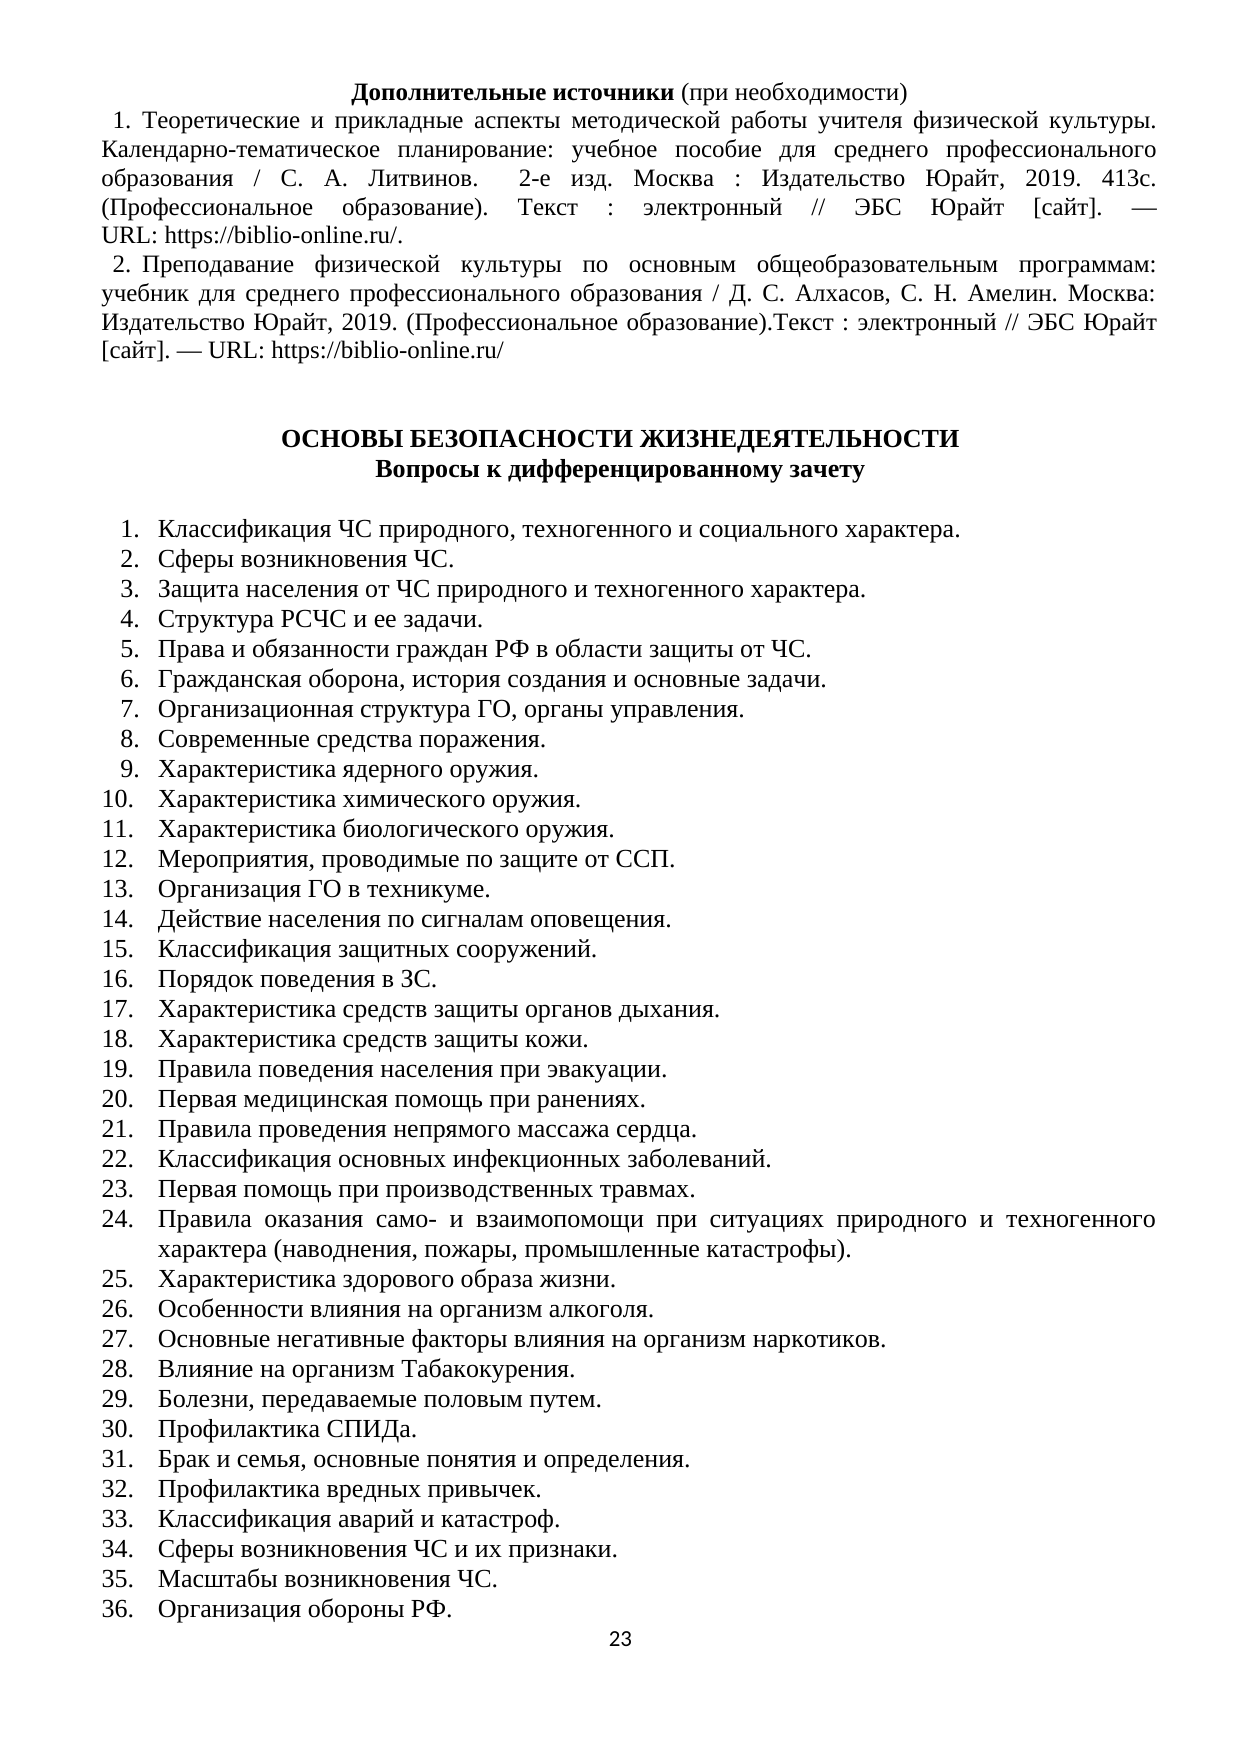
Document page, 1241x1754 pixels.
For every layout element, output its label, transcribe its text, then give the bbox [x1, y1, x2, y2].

list Правила поведения населения при эвакуации. [101, 1053, 1157, 1083]
list Дополнительные источники (при необходимости) [101, 77, 1157, 106]
list Болезни, передаваемые половым путем. [101, 1383, 1157, 1413]
list Брак и семья, основные понятия и определения. [101, 1443, 1157, 1473]
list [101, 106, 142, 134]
list Действие населения по сигналам оповещения. [101, 903, 1157, 933]
list Современные средства поражения. [120, 723, 1157, 753]
list Классификация аварий и катастроф. [101, 1503, 1157, 1533]
list Характеристика здорового образа жизни. [101, 1263, 1157, 1293]
list Мероприятия, проводимые по защите от ССП. [101, 843, 1157, 873]
list Организационная структура ГО, органы управления. [120, 693, 1157, 723]
list Защита населения от ЧС природного и техногенного характера. [120, 573, 1157, 603]
list Масштабы возникновения ЧС. [101, 1563, 1157, 1593]
list Правила проведения непрямого массажа сердца. [101, 1113, 1157, 1143]
list Классификация защитных сооружений. [101, 933, 1157, 963]
list Характеристика биологического оружия. [101, 813, 1157, 843]
list Теоретические и прикладные аспекты методической работы учителя физической культуры. Календарно-тематическое планирование: учебное пособие для среднего профессионального образования / С. А. Литвинов. 2-е изд. Москва : Издательство Юрайт, 2019. 413с. (Профессиональное образование). Текст : электронный // ЭБС Юрайт [сайт]. — URL: https://biblio-online.ru/. [164, 221, 1157, 249]
list Характеристика средств защиты органов дыхания. [101, 993, 1157, 1023]
text ОСНОВЫ БЕЗОПАСНОСТИ ЖИЗНЕДЕЯТЕЛЬНОСТИ [83, 423, 1157, 453]
list Характеристика средств защиты кожи. [101, 1023, 1157, 1053]
list Профилактика вредных привычек. [101, 1473, 1157, 1503]
list Влияние на организм Табакокурения. [101, 1353, 1157, 1383]
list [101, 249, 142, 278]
list Сферы возникновения ЧС. [120, 543, 1157, 573]
list Профилактика СПИДа. [101, 1413, 1157, 1443]
list Преподавание физической культуры по основным общеобразовательным программам: учебник для среднего профессионального образования / Д. С. Алхасов, С. Н. Амелин. Москва: Издательство Юрайт, 2019. (Профессиональное образование).Текст : электронный // ЭБС Юрайт [сайт]. — URL: https://biblio-online.ru/ [271, 336, 1157, 364]
list Первая помощь при производственных травмах. [101, 1173, 1157, 1203]
list Характеристика ядерного оружия. [120, 753, 1157, 783]
list Права и обязанности граждан РФ в области защиты от ЧС. [120, 633, 1157, 663]
list Классификация основных инфекционных заболеваний. [101, 1143, 1157, 1173]
list Структура РСЧС и ее задачи. [120, 603, 1157, 633]
list Характеристика химического оружия. [101, 783, 1157, 813]
list Классификация ЧС природного, техногенного и социального характера. [120, 513, 1157, 543]
list Организация ГО в техникуме. [101, 873, 1157, 903]
list Первая медицинская помощь при ранениях. [101, 1083, 1157, 1113]
list Особенности влияния на организм алкоголя. [101, 1293, 1157, 1323]
list Организация обороны РФ. [101, 1593, 1157, 1623]
list Сферы возникновения ЧС и их признаки. [101, 1533, 1157, 1563]
list Гражданская оборона, история создания и основные задачи. [120, 663, 1157, 693]
list Правила оказания само- и взаимопомощи при ситуациях природного и техногенного характера (наводнения, пожары, промышленные катастрофы). [101, 1203, 1157, 1263]
list Порядок поведения в ЗС. [101, 963, 1157, 993]
text Вопросы к дифференцированному зачету [83, 453, 1157, 483]
list Основные негативные факторы влияния на организм наркотиков. [101, 1323, 1157, 1353]
